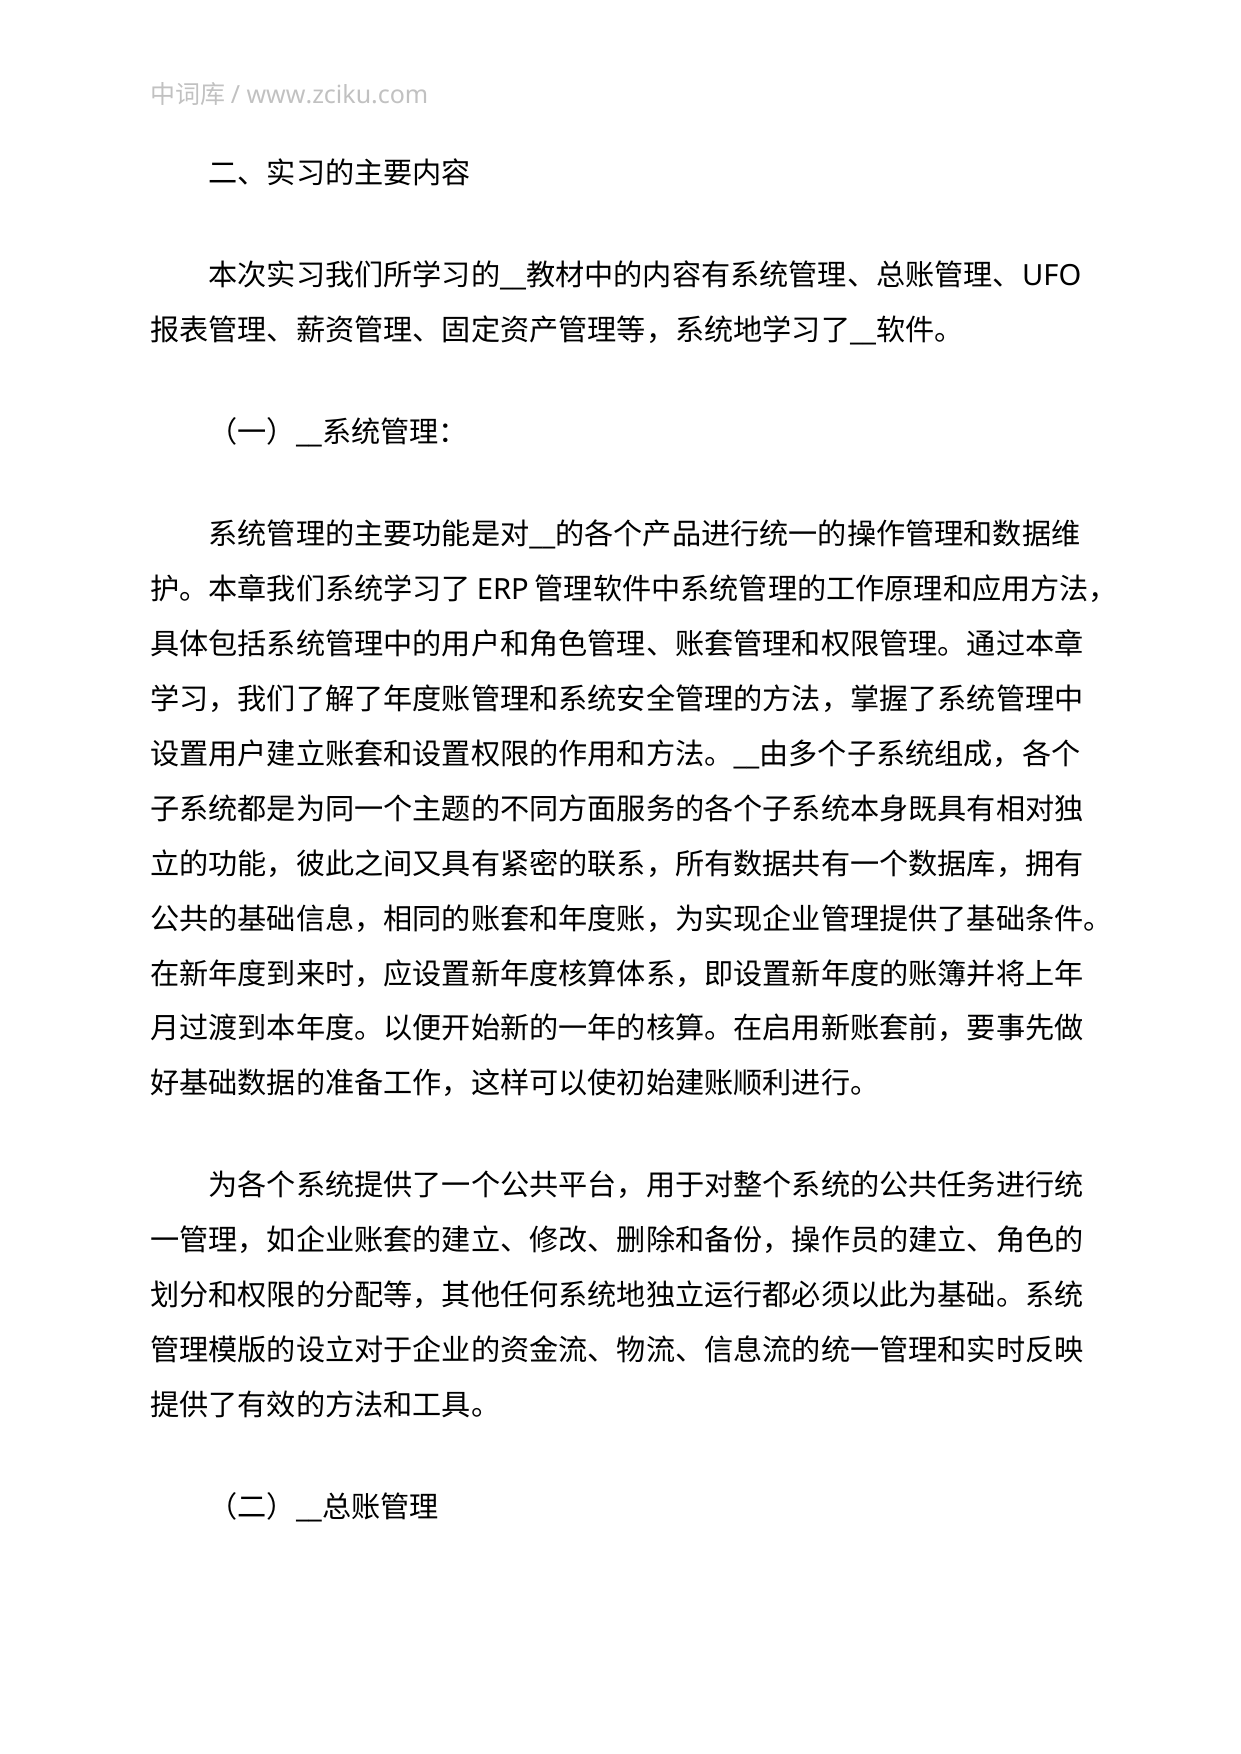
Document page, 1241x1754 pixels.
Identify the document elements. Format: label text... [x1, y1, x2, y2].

text 二、实习的主要内容 [150, 150, 1090, 192]
text 系统管理的主要功能是对__的各个产品进行统一的操作管理和数据维护。本章我们系统学习了ERP管理软件中系统管理的工作原理和应用方法，具体包括系统管理中的用户和角色管理、账套管理和权限管理。通过本章学习，我们了解了年度账管理和系统安全管理的方法，掌握了系统管理中设置用户建立账套和设置权限的作用和方法。__由多个子系统组成，各个子系统都是为同一个主题的不同方面服务的各个子系统本身既具有相对独立的功能，彼此之间又具有紧密的联系，所有数据共有一个数据库，拥有公共的基础信息，相同的账套和年度账，为实现企业管理提供了基础条件。在新年度到来时，应设置新年度核算体系，即设置新年度的账簿并将上年月过渡到本年度。以便开始新的一年的核算。在启用新账套前，要事先做好基础数据的准备工作，这样可以使初始建账顺利进行。 [150, 511, 1090, 1102]
text （一）__系统管理： [150, 409, 1090, 451]
text （二）__总账管理 [150, 1483, 1090, 1526]
text 本次实习我们所学习的__教材中的内容有系统管理、总账管理、UFO报表管理、薪资管理、固定资产管理等，系统地学习了__软件。 [150, 252, 1090, 349]
text 为各个系统提供了一个公共平台，用于对整个系统的公共任务进行统一管理，如企业账套的建立、修改、删除和备份，操作员的建立、角色的划分和权限的分配等，其他任何系统地独立运行都必须以此为基础。系统管理模版的设立对于企业的资金流、物流、信息流的统一管理和实时反映提供了有效的方法和工具。 [150, 1162, 1090, 1424]
